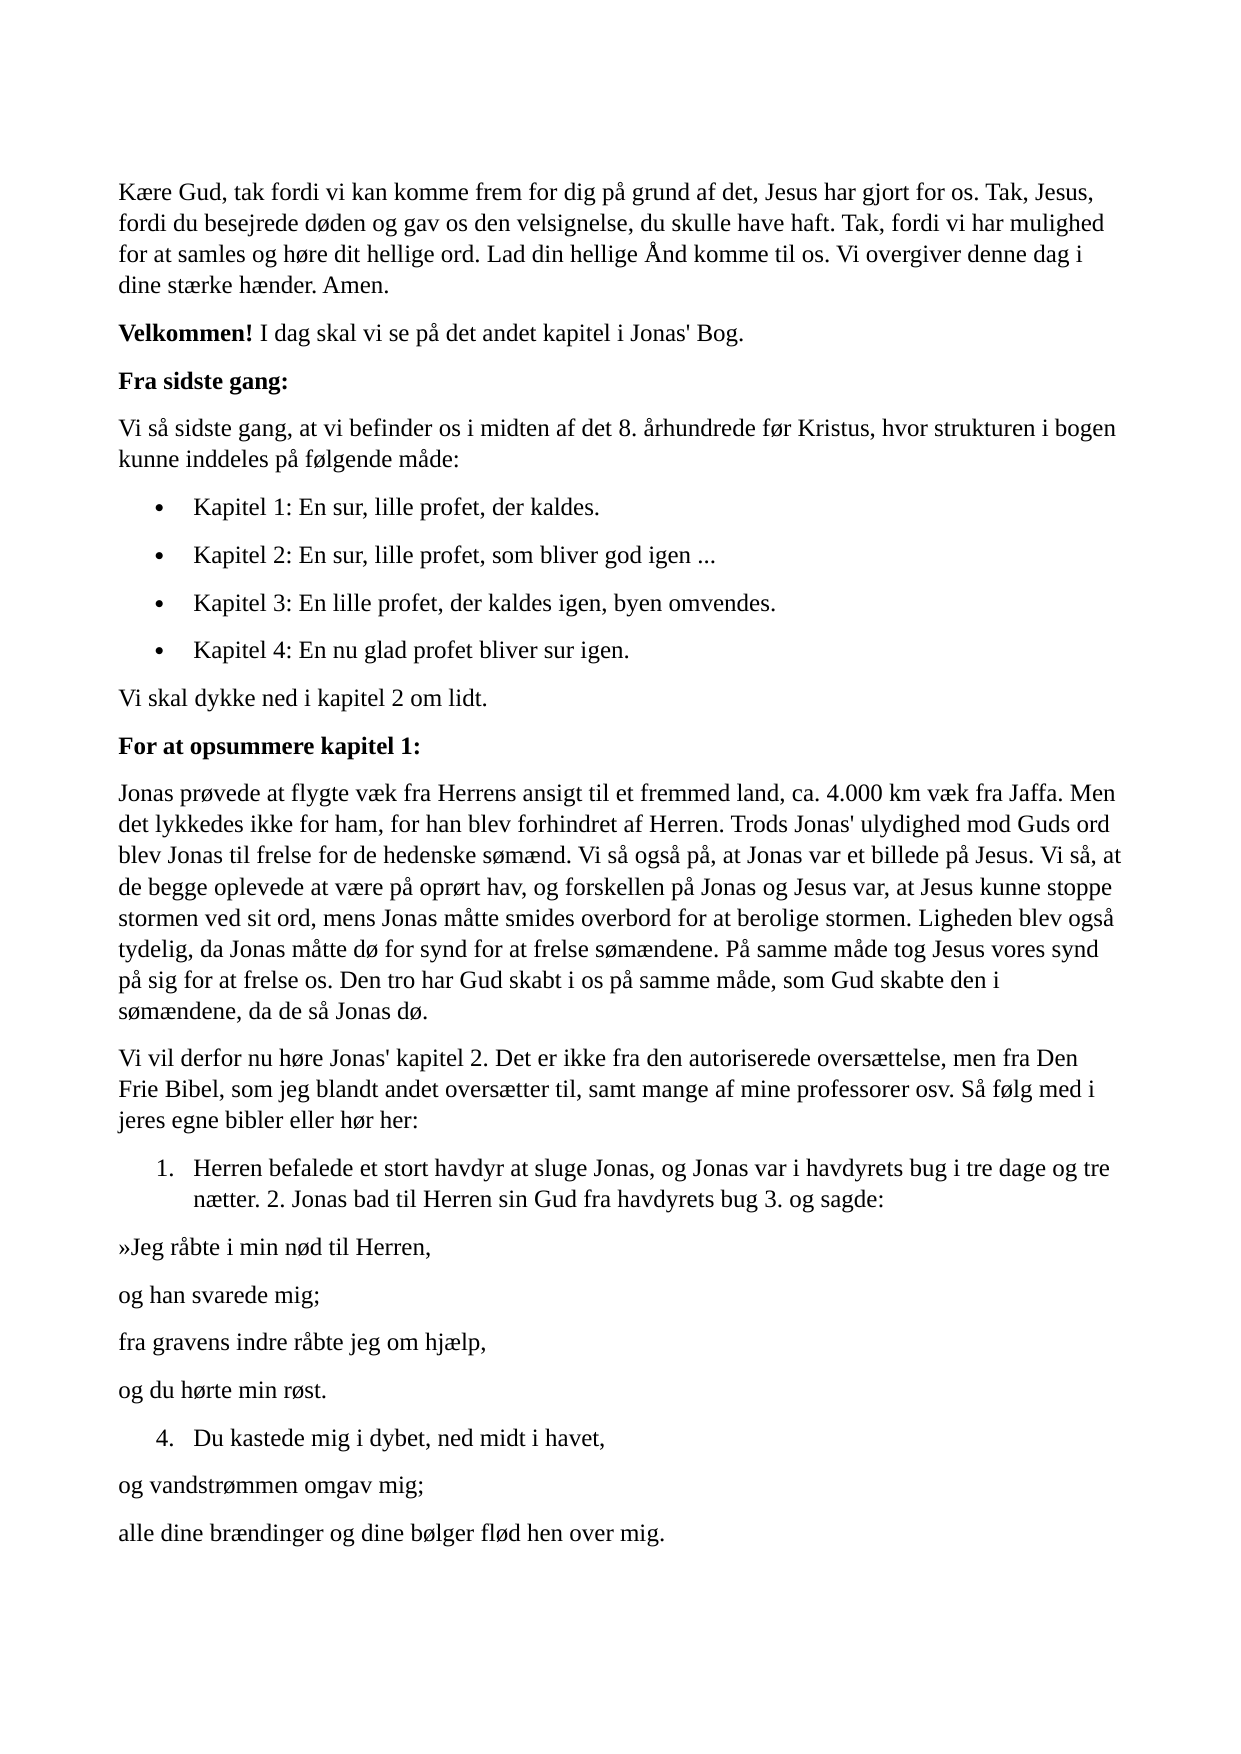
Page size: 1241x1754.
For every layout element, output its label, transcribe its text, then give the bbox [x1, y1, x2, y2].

text Fra sidste gang: [118, 366, 1122, 394]
list Kapitel 2: En sur, lille profet, som bliver god igen ... [156, 540, 1122, 569]
text Vi vil derfor nu høre Jonas' kapitel 2. Det er ikke fra den autoriserede oversættelse, men fra Den Frie Bibel, som jeg blandt andet oversætter til, samt mange af mine professorer osv. Så følg med i jeres egne bibler eller hør her: [118, 1043, 1122, 1134]
text og du hørte min røst. [118, 1375, 1122, 1404]
text Vi skal dykke ned i kapitel 2 om lidt. [118, 683, 1122, 712]
text »Jeg råbte i min nød til Herren, [118, 1232, 1122, 1261]
text og han svarede mig; [118, 1280, 1122, 1308]
list Kapitel 3: En lille profet, der kaldes igen, byen omvendes. [156, 588, 1122, 616]
text og vandstrømmen omgav mig; [118, 1471, 1122, 1499]
text fra gravens indre råbte jeg om hjælp, [118, 1327, 1122, 1356]
list Kapitel 1: En sur, lille profet, der kaldes. [156, 492, 1122, 521]
text Jonas prøvede at flygte væk fra Herrens ansigt til et fremmed land, ca. 4.000 km væk fra Jaffa. Men det lykkedes ikke for ham, for han blev forhindret af Herren. Trods Jonas' ulydighed mod Guds ord blev Jonas til frelse for de hedenske sømænd. Vi så også på, at Jonas var et billede på Jesus. Vi så, at de begge oplevede at være på oprørt hav, og forskellen på Jonas og Jesus var, at Jesus kunne stoppe stormen ved sit ord, mens Jonas måtte smides overbord for at berolige stormen. Ligheden blev også tydelig, da Jonas måtte dø for synd for at frelse sømændene. På samme måde tog Jesus vores synd på sig for at frelse os. Den tro har Gud skabt i os på samme måde, som Gud skabte den i sømændene, da de så Jonas dø. [118, 778, 1122, 1024]
list Kapitel 4: En nu glad profet bliver sur igen. [156, 635, 1122, 664]
list Du kastede mig i dybet, ned midt i havet, [156, 1423, 1122, 1452]
text Kære Gud, tak fordi vi kan komme frem for dig på grund af det, Jesus har gjort for os. Tak, Jesus, fordi du besejrede døden og gav os den velsignelse, du skulle have haft. Tak, fordi vi har mulighed for at samles og høre dit hellige ord. Lad din hellige Ånd komme til os. Vi overgiver denne dag i dine stærke hænder. Amen. [118, 177, 1122, 299]
text alle dine brændinger og dine bølger flød hen over mig. [118, 1518, 1122, 1547]
text Velkommen! I dag skal vi se på det andet kapitel i Jonas' Bog. [118, 318, 1122, 347]
list Herren befalede et stort havdyr at sluge Jonas, og Jonas var i havdyrets bug i tre dage og tre nætter. 2. Jonas bad til Herren sin Gud fra havdyrets bug 3. og sagde: [156, 1153, 1122, 1213]
text Vi så sidste gang, at vi befinder os i midten af det 8. århundrede før Kristus, hvor strukturen i bogen kunne inddeles på følgende måde: [118, 413, 1122, 473]
text For at opsummere kapitel 1: [118, 731, 1122, 759]
